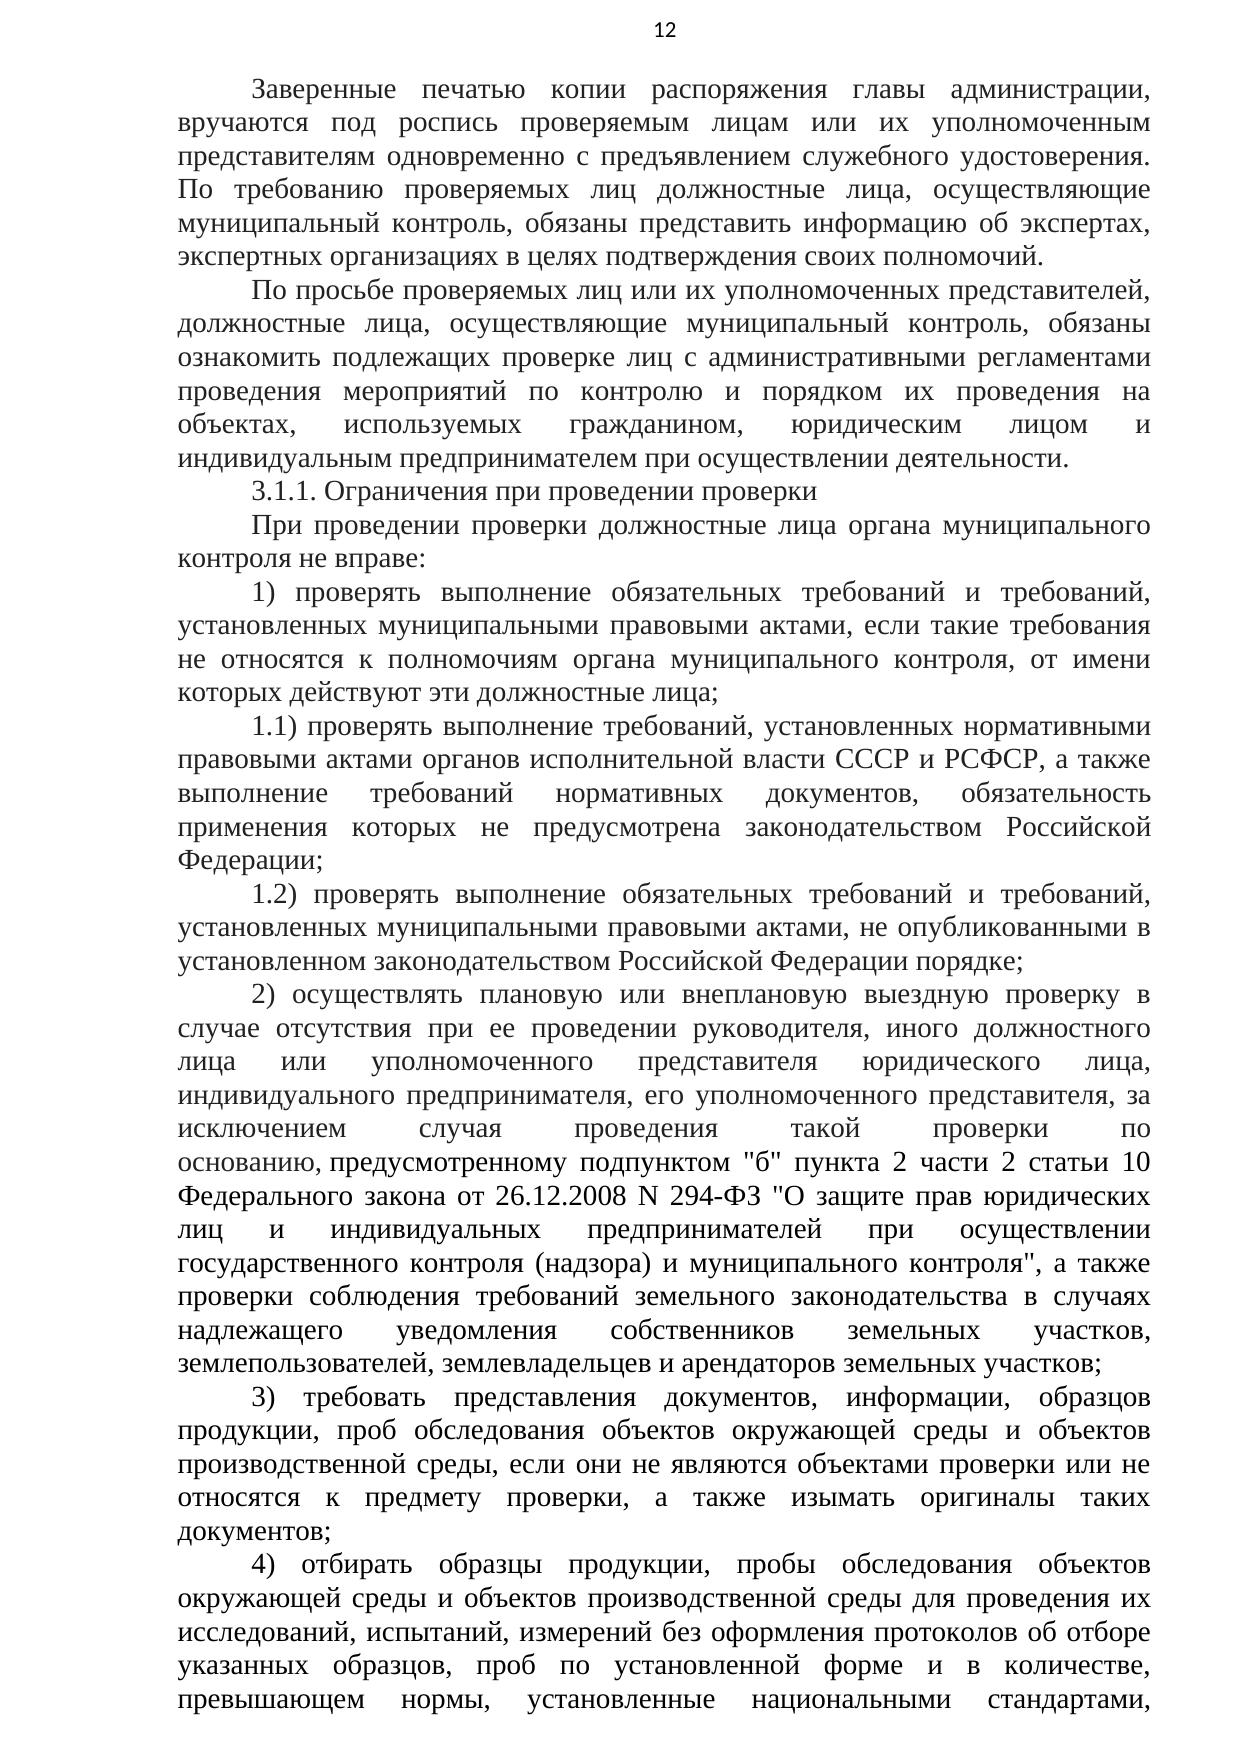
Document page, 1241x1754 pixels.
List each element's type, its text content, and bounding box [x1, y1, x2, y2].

text 1.1) проверять выполнение требований, установленных нормативными правовыми актами органов исполнительной власти СССР и РСФСР, а также выполнение требований нормативных документов, обязательность применения которых не предусмотрена законодательством Российской Федерации; [177, 708, 1152, 876]
text При проведении проверки должностные лица органа муниципального контроля не вправе: [177, 507, 1152, 574]
text 3) требовать представления документов, информации, образцов продукции, проб обследования объектов окружающей среды и объектов производственной среды, если они не являются объектами проверки или не относятся к предмету проверки, а также изымать оригиналы таких документов; [177, 1379, 1152, 1547]
text 1) проверять выполнение обязательных требований и требований, установленных муниципальными правовыми актами, если такие требования не относятся к полномочиям органа муниципального контроля, от имени которых действуют эти должностные лица; [177, 574, 1152, 708]
text 2) осуществлять плановую или внеплановую выездную проверку в случае отсутствия при ее проведении руководителя, иного должностного лица или уполномоченного представителя юридического лица, индивидуального предпринимателя, его уполномоченного представителя, за исключением случая проведения такой проверки по основанию, предусмотренному подпунктом "б" пункта 2 части 2 статьи 10 Федерального закона от 26.12.2008 N 294-ФЗ "О защите прав юридических лиц и индивидуальных предпринимателей при осуществлении государственного контроля (надзора) и муниципального контроля", а также проверки соблюдения требований земельного законодательства в случаях надлежащего уведомления собственников земельных участков, землепользователей, землевладельцев и арендаторов земельных участков; [177, 976, 1152, 1379]
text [177, 1547, 1152, 1714]
text Заверенные печатью копии распоряжения главы администрации, вручаются под роспись проверяемым лицам или их уполномоченным представителям одновременно с предъявлением служебного удостоверения. По требованию проверяемых лиц должностные лица, осуществляющие муниципальный контроль, обязаны представить информацию об экспертах, экспертных организациях в целях подтверждения своих полномочий. [177, 71, 1152, 272]
text По просьбе проверяемых лиц или их уполномоченных представителей, должностные лица, осуществляющие муниципальный контроль, обязаны ознакомить подлежащих проверке лиц с административными регламентами проведения мероприятий по контролю и порядком их проведения на объектах, используемых гражданином, юридическим лицом и индивидуальным предпринимателем при осуществлении деятельности. [177, 272, 1152, 473]
text 1.2) проверять выполнение обязательных требований и требований, установленных муниципальными правовыми актами, не опубликованными в установленном законодательством Российской Федерации порядке; [177, 876, 1152, 976]
text 3.1.1. Ограничения при проведении проверки [177, 473, 1152, 507]
